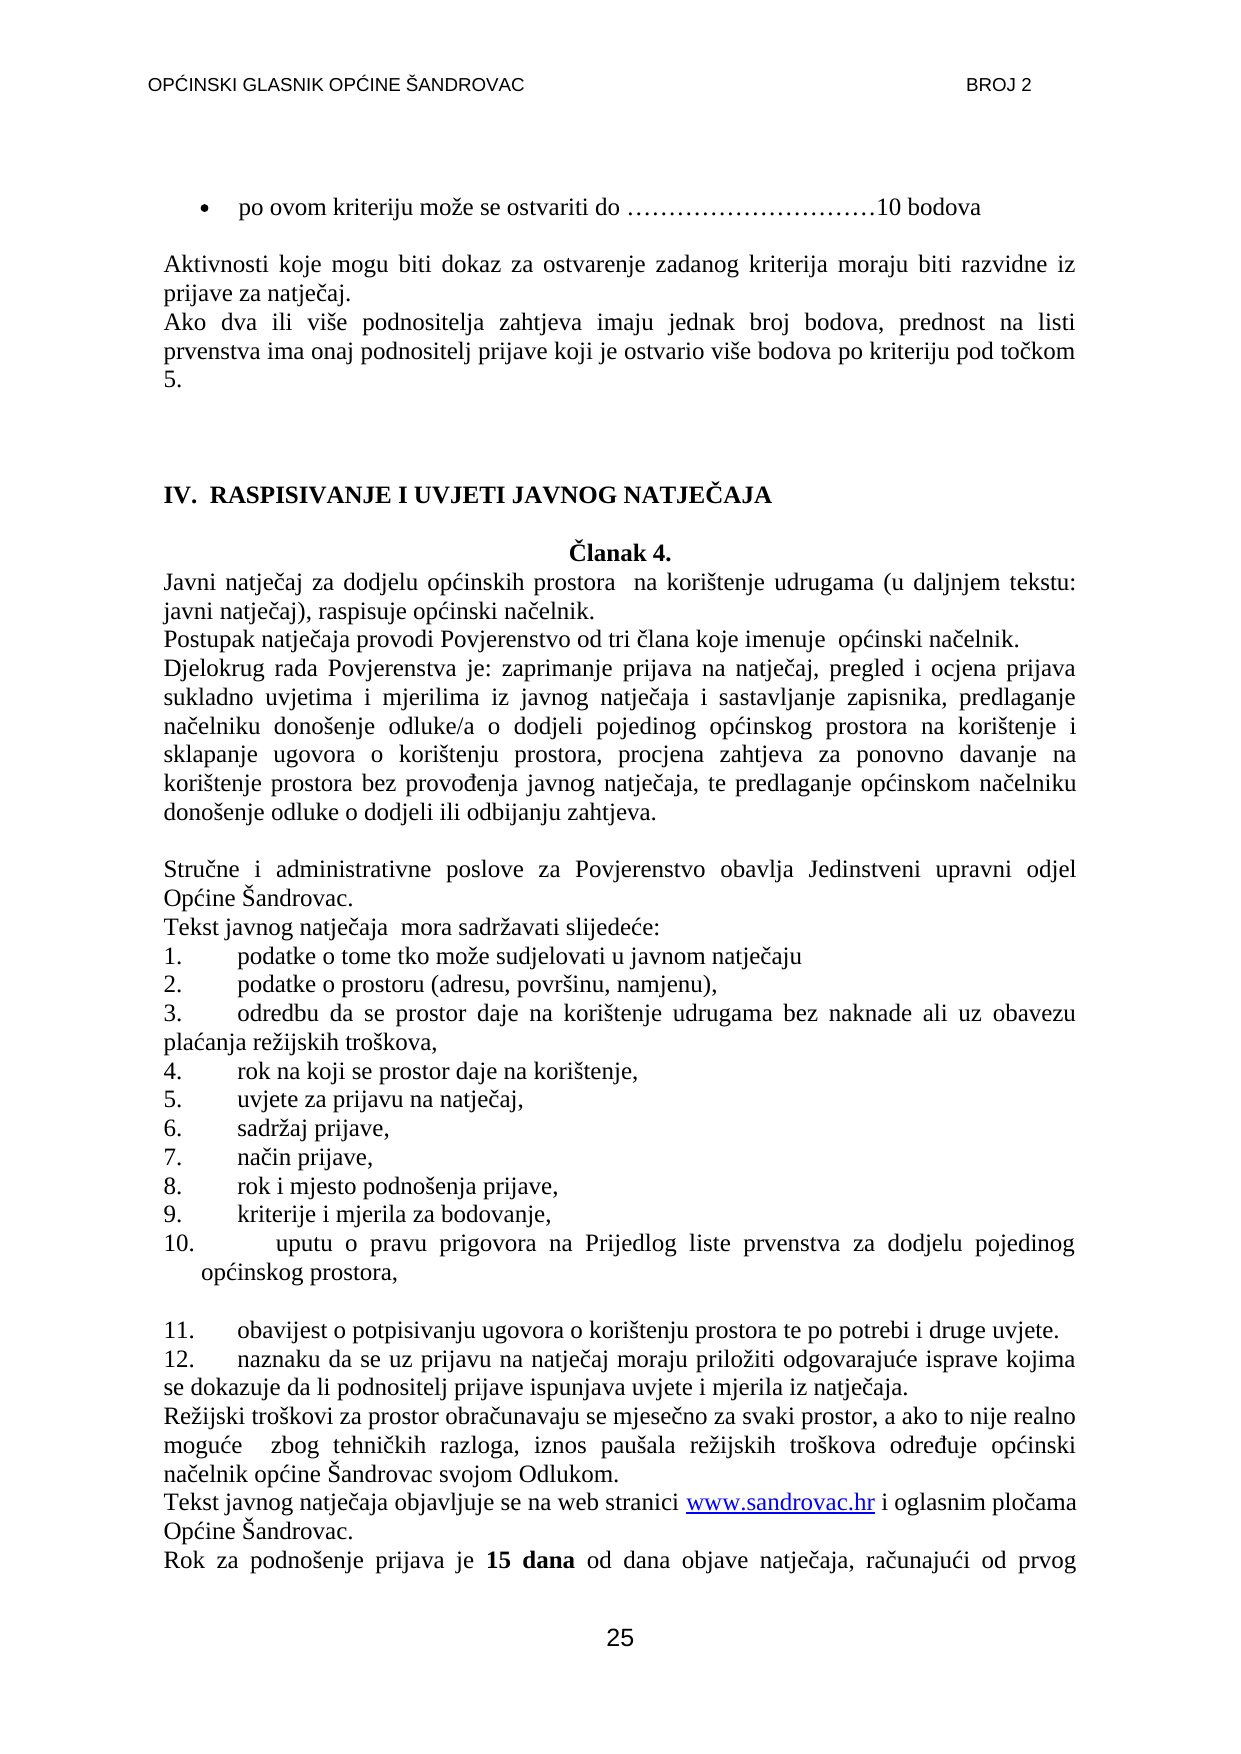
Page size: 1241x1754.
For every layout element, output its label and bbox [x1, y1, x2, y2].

table_header [148, 148, 1093, 1589]
